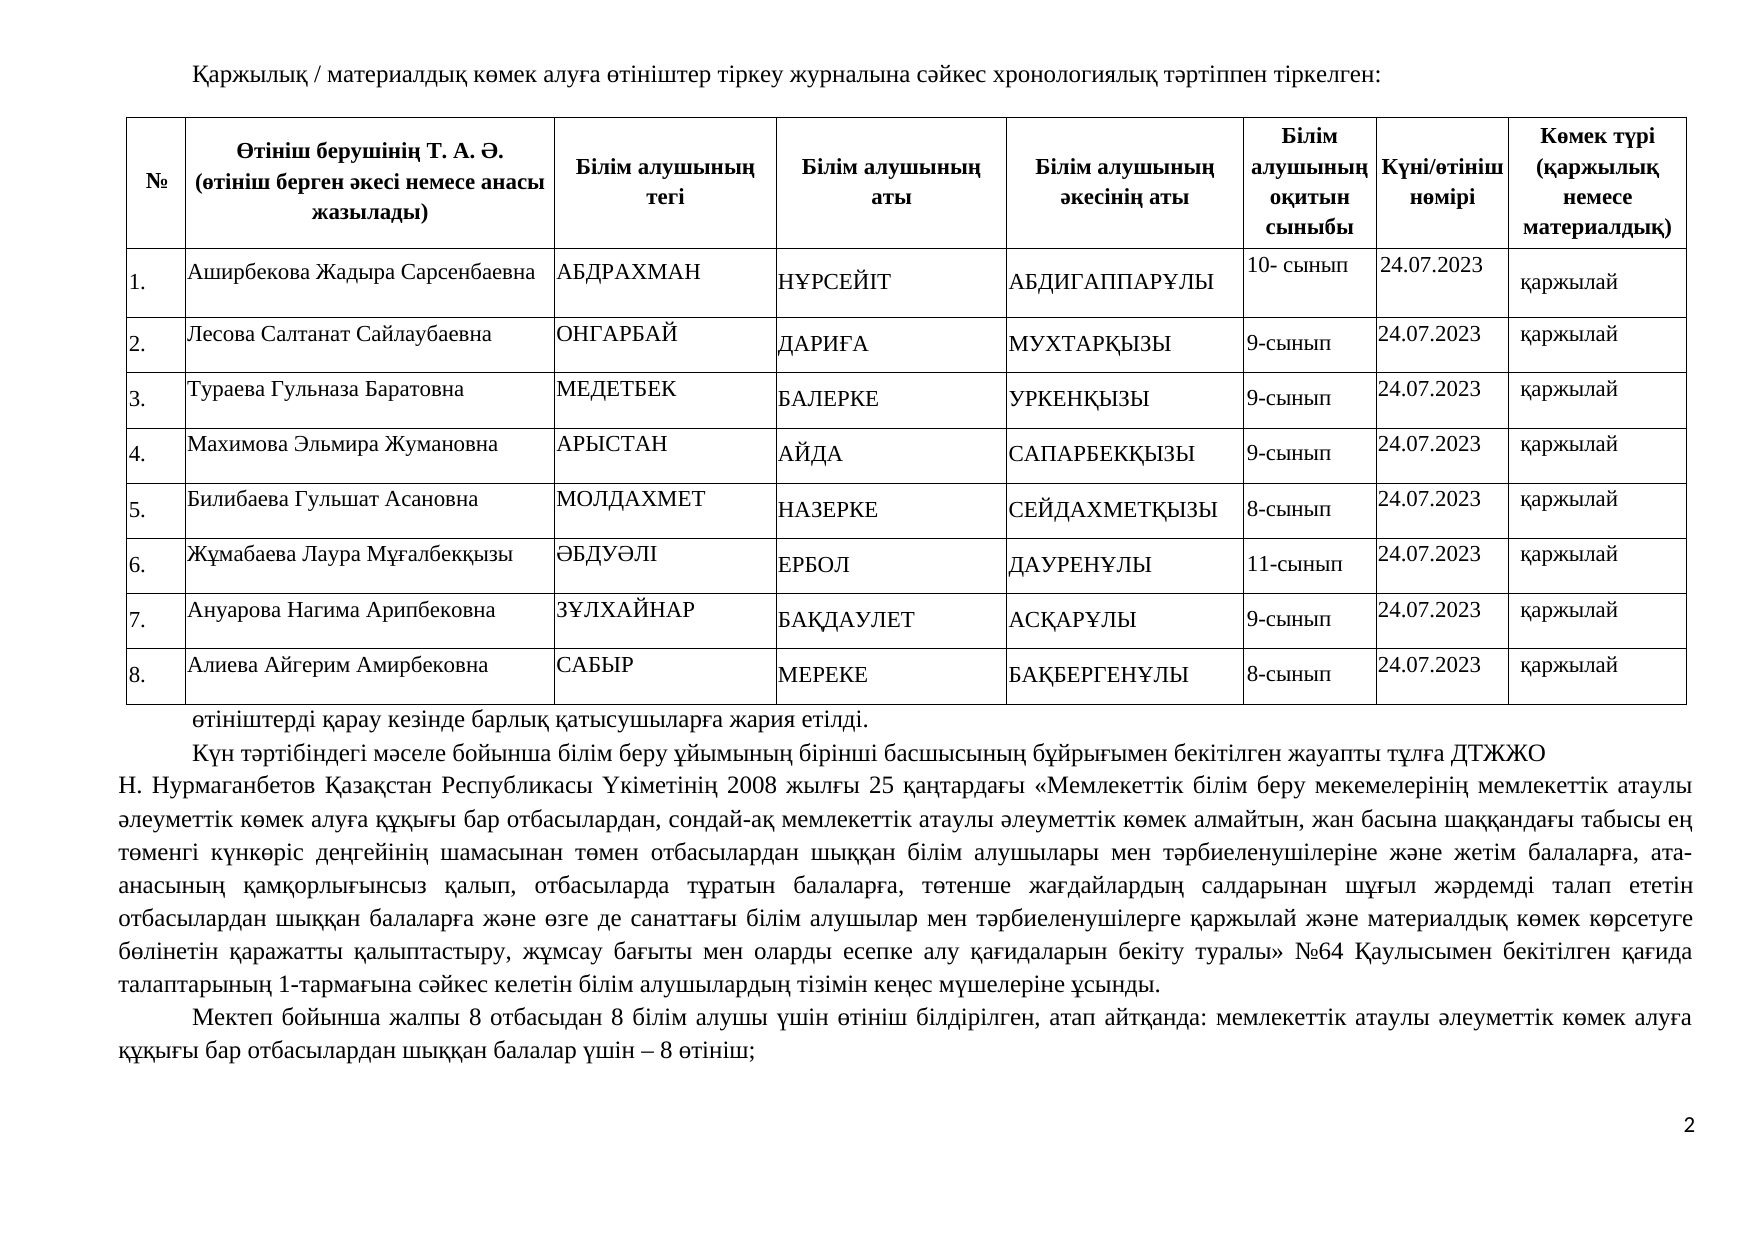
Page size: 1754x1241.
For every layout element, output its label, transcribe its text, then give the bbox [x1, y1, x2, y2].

table_header Білім алушының аты [777, 118, 1006, 248]
table_cell АБДИГАППАРҰЛЫ [1007, 249, 1243, 317]
text Н. Нурмаганбетов Қазақстан Республикасы Үкіметінің 2008 жылғы 25 қаңтардағы «Мемлекеттік білім беру мекемелерінің мемлекеттік атаулы әлеуметтік көмек алуға құқығы бар отбасылардан, сондай-ақ мемлекеттік атаулы әлеуметтік көмек алмайтын, жан басына шаққандағы табысы ең төменгі күнкөріс деңгейінің шамасынан төмен отбасылардан шыққан білім алушылары мен тәрбиеленушілеріне және жетім балаларға, ата-анасының қамқорлығынсыз қалып, отбасыларда тұратын балаларға, төтенше жағдайлардың салдарынан шұғыл жәрдемді талап ететін отбасылардан шыққан балаларға және өзге де санаттағы білім алушылар мен тәрбиеленушілерге қаржылай және материалдық көмек көрсетуге бөлінетін қаражатты қалыптастыру, жұмсау бағыты мен оларды есепке алу қағидаларын бекіту туралы» №64 Қаулысымен бекітілген қағида талаптарының 1-тармағына сәйкес келетін білім алушылардың тізімін кеңес мүшелеріне ұсынды. [118, 771, 1695, 997]
table_cell ЗҰЛХАЙНАР [555, 594, 776, 648]
table_header Күні/өтініш нөмірі [1377, 118, 1508, 248]
table_cell Лесова Салтанат Сайлаубаевна [186, 318, 554, 372]
table_cell 24.07.2023 [1377, 539, 1508, 593]
table_cell Тураева Гульназа Баратовна [186, 373, 554, 427]
table_cell 8-сынып [1244, 649, 1376, 703]
table_cell МОЛДАХМЕТ [555, 484, 776, 538]
table_cell 9-сынып [1244, 594, 1376, 648]
table_cell АСҚАРҰЛЫ [1007, 594, 1243, 648]
table_cell Билибаева Гульшат Асановна [186, 484, 554, 538]
text Мектеп бойынша жалпы 8 отбасыдан 8 білім алушы үшін өтініш білдірілген, атап айтқанда: мемлекеттік атаулы әлеуметтік көмек алуға құқығы бар отбасылардан шыққан балалар үшін – 8 өтініш; [118, 1002, 1695, 1063]
table_cell [127, 249, 185, 317]
table_cell 9-сынып [1244, 429, 1376, 483]
table_cell Махимова Эльмира Жумановна [186, 429, 554, 483]
text Күн тәртібіндегі мәселе бойынша білім беру ұйымының бірінші басшысының бұйрығымен бекітілген жауапты тұлға ДТЖЖО [118, 738, 1695, 766]
table_header Білім алушының тегі [555, 118, 776, 248]
table_cell АЙДА [777, 429, 1006, 483]
text Қаржылық / материалдық көмек алуға өтініштер тіркеу журналына сәйкес хронологиялық тәртіппен тіркелген: [118, 59, 1695, 88]
table_cell САПАРБЕКҚЫЗЫ [1007, 429, 1243, 483]
table_header Өтініш берушінің Т. А. Ә. (өтініш берген әкесі немесе анасы жазылады) [186, 118, 554, 248]
table_cell МУХТАРҚЫЗЫ [1007, 318, 1243, 372]
table_cell 9-сынып [1244, 318, 1376, 372]
table_cell [127, 649, 185, 703]
table_cell қаржылай [1509, 373, 1686, 427]
table_cell 24.07.2023 [1377, 484, 1508, 538]
table_cell 9-сынып [1244, 373, 1376, 427]
table_cell 10- сынып [1244, 249, 1376, 317]
table_cell Аширбекова Жадыра Сарсенбаевна [186, 249, 554, 317]
table_cell [127, 594, 185, 648]
table_cell НҰРСЕЙІТ [777, 249, 1006, 317]
table_cell БАҚДАУЛЕТ [777, 594, 1006, 648]
table_cell [127, 318, 185, 372]
table_cell БАҚБЕРГЕНҰЛЫ [1007, 649, 1243, 703]
table_cell қаржылай [1509, 249, 1686, 317]
table_cell қаржылай [1509, 484, 1686, 538]
table_cell 24.07.2023 [1377, 429, 1508, 483]
table_cell МЕРЕКЕ [777, 649, 1006, 703]
table_cell қаржылай [1509, 318, 1686, 372]
table_cell ДАУРЕНҰЛЫ [1007, 539, 1243, 593]
table_cell 11-сынып [1244, 539, 1376, 593]
table_cell 24.07.2023 [1377, 649, 1508, 703]
table_cell 24.07.2023 [1377, 318, 1508, 372]
table_cell УРКЕНҚЫЗЫ [1007, 373, 1243, 427]
table_cell 24.07.2023 [1377, 373, 1508, 427]
table_cell САБЫР [555, 649, 776, 703]
table_cell ОНГАРБАЙ [555, 318, 776, 372]
text өтініштерді қарау кезінде барлық қатысушыларға жария етілді. [118, 704, 1695, 733]
table_cell ЕРБОЛ [777, 539, 1006, 593]
table_header Білім алушының әкесінің аты [1007, 118, 1243, 248]
table_cell [127, 429, 185, 483]
table_cell 24.07.2023 [1377, 594, 1508, 648]
table_cell Жұмабаева Лаура Мұғалбекқызы [186, 539, 554, 593]
table_cell қаржылай [1509, 429, 1686, 483]
table_cell Алиева Айгерим Амирбековна [186, 649, 554, 703]
table_cell Ануарова Нагима Арипбековна [186, 594, 554, 648]
table_cell АРЫСТАН [555, 429, 776, 483]
table_cell 8-сынып [1244, 484, 1376, 538]
table_header № [127, 118, 185, 248]
table_cell ДАРИҒА [777, 318, 1006, 372]
table_cell 24.07.2023 [1377, 249, 1508, 317]
table_cell СЕЙДАХМЕТҚЫЗЫ [1007, 484, 1243, 538]
table_cell БАЛЕРКЕ [777, 373, 1006, 427]
table_cell [127, 484, 185, 538]
table_cell қаржылай [1509, 539, 1686, 593]
table_header Білім алушының оқитын сыныбы [1244, 118, 1376, 248]
table_cell [127, 539, 185, 593]
table_cell [127, 373, 185, 427]
table_cell қаржылай [1509, 594, 1686, 648]
table_cell МЕДЕТБЕК [555, 373, 776, 427]
table_cell қаржылай [1509, 649, 1686, 703]
table_cell НАЗЕРКЕ [777, 484, 1006, 538]
table_header Көмек түрі (қаржылық немесе материалдық) [1509, 118, 1686, 248]
table_cell ӘБДУӘЛІ [555, 539, 776, 593]
table_cell АБДРАХМАН [555, 249, 776, 317]
